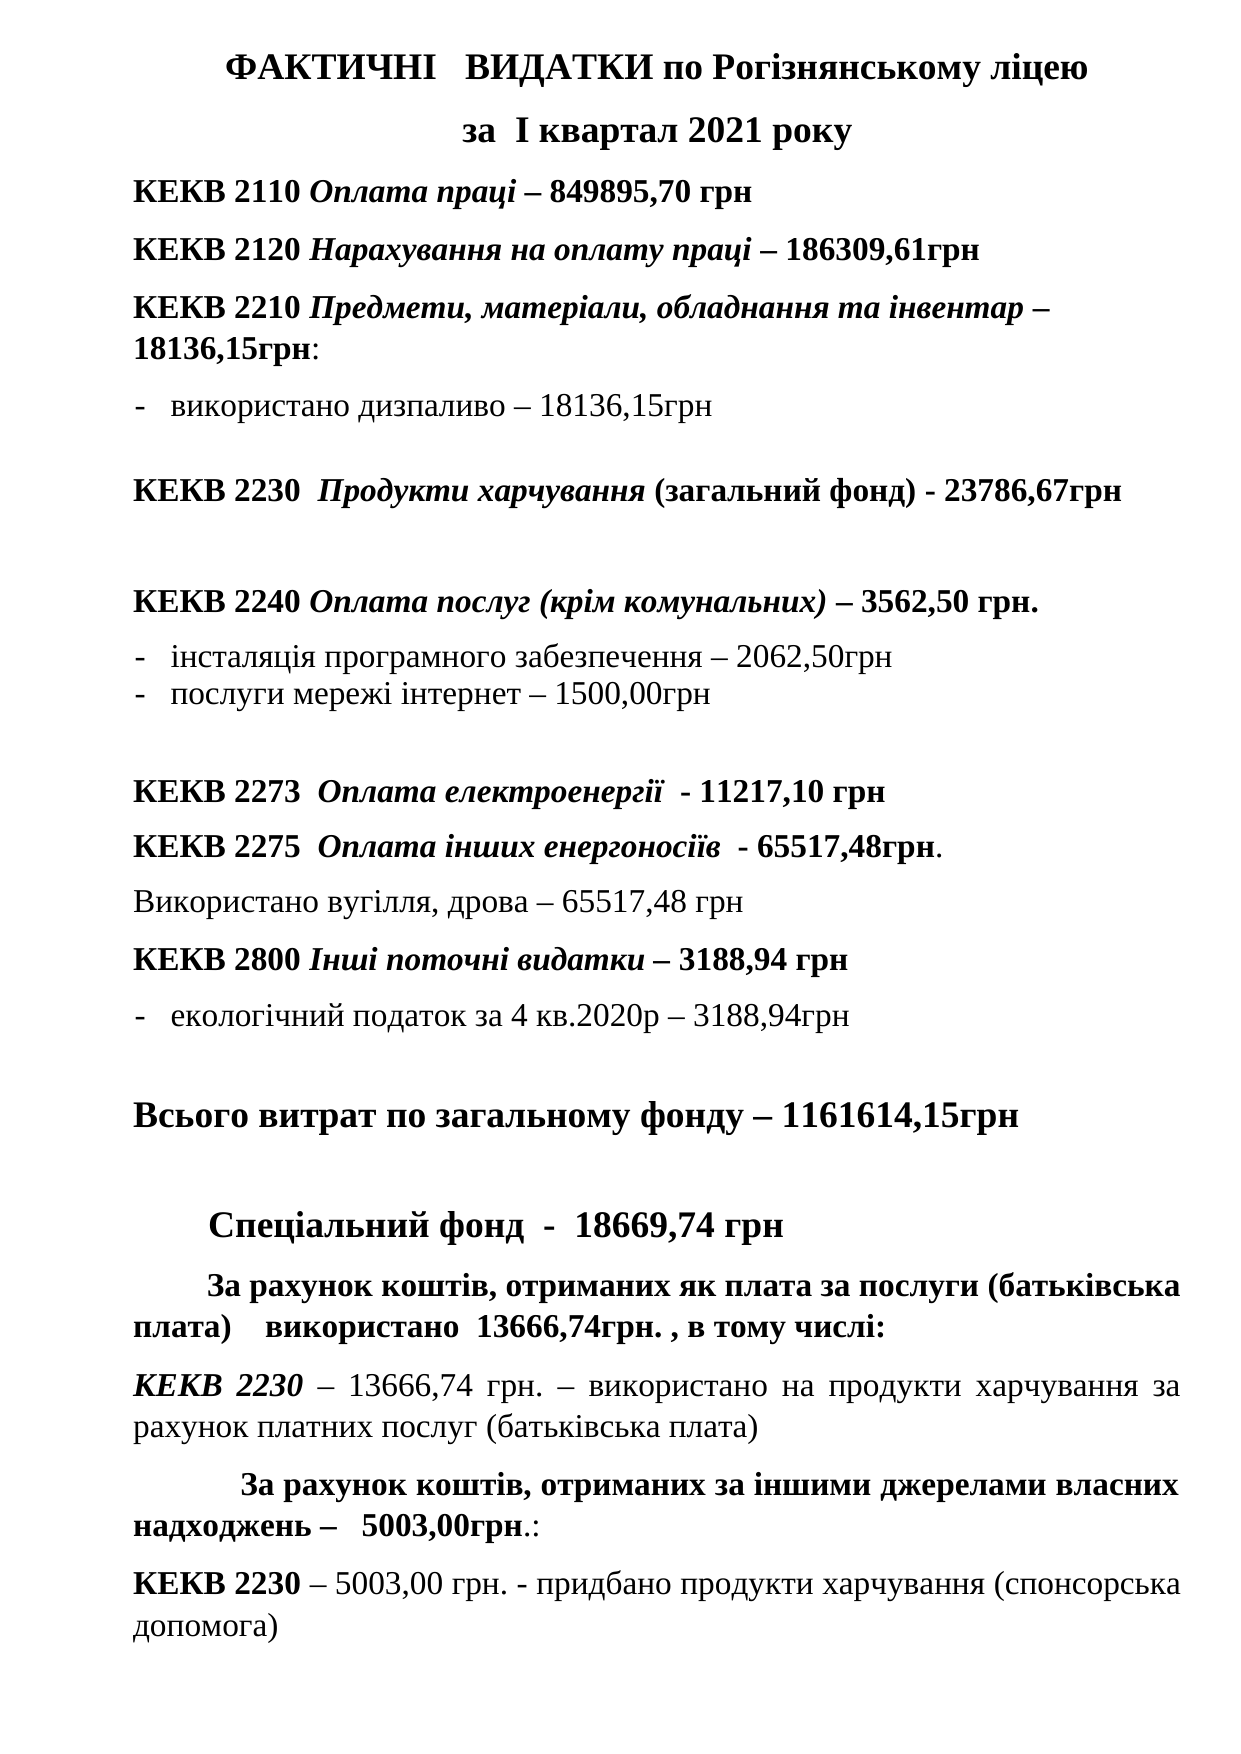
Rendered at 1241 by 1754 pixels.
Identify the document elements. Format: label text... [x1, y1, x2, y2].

list екологічний податок за 4 кв.2020р – 3188,94грн [134, 997, 1179, 1034]
text За рахунок коштів, отриманих за іншими джерелами власних надходжень – 5003,00грн.: [133, 1464, 1181, 1544]
list інсталяція програмного забезпечення – 2062,50грн [134, 637, 1179, 674]
text КЕКВ 2800 Інші поточні видатки – 3188,94 грн [133, 939, 1181, 977]
text КЕКВ 2273 Оплата електроенергії - 11217,10 грн [133, 771, 1181, 809]
text КЕКВ 2275 Оплата інших енергоносіїв - 65517,48грн. [133, 826, 1181, 864]
text за I квартал 2021 року [133, 108, 1181, 151]
text КЕКВ 2210 Предмети, матеріали, обладнання та інвентар – 18136,15грн: [133, 287, 1181, 367]
text Всього витрат по загальному фонду – 1161614,15грн [133, 1092, 1181, 1136]
list використано дизпаливо – 18136,15грн [134, 386, 1179, 424]
text КЕКВ 2230 – 13666,74 грн. – використано на продукти харчування за рахунок платних послуг (батьківська плата) [133, 1365, 1181, 1444]
text Використано вугілля, дрова – 65517,48 грн [133, 881, 1181, 919]
text КЕКВ 2120 Нарахування на оплату праці – 186309,61грн [133, 229, 1181, 267]
text ФАКТИЧНІ ВИДАТКИ по Рогізнянському ліцею [133, 44, 1181, 87]
text КЕКВ 2240 Оплата послуг (крім комунальних) – 3562,50 грн. [133, 583, 1179, 620]
text КЕКВ 2230 Продукти харчування (загальний фонд) - 23786,67грн [133, 471, 1181, 509]
text КЕКВ 2110 Оплата праці – 849895,70 грн [133, 171, 1181, 209]
text КЕКВ 2230 – 5003,00 грн. - придбано продукти харчування (спонсорська допомога) [133, 1563, 1181, 1643]
list послуги мережі інтернет – 1500,00грн [134, 674, 1179, 712]
list Спеціальний фонд - 18669,74 грн [208, 1202, 1181, 1245]
text За рахунок коштів, отриманих як плата за послуги (батьківська плата) використано 13666,74грн. , в тому числі: [133, 1265, 1181, 1345]
